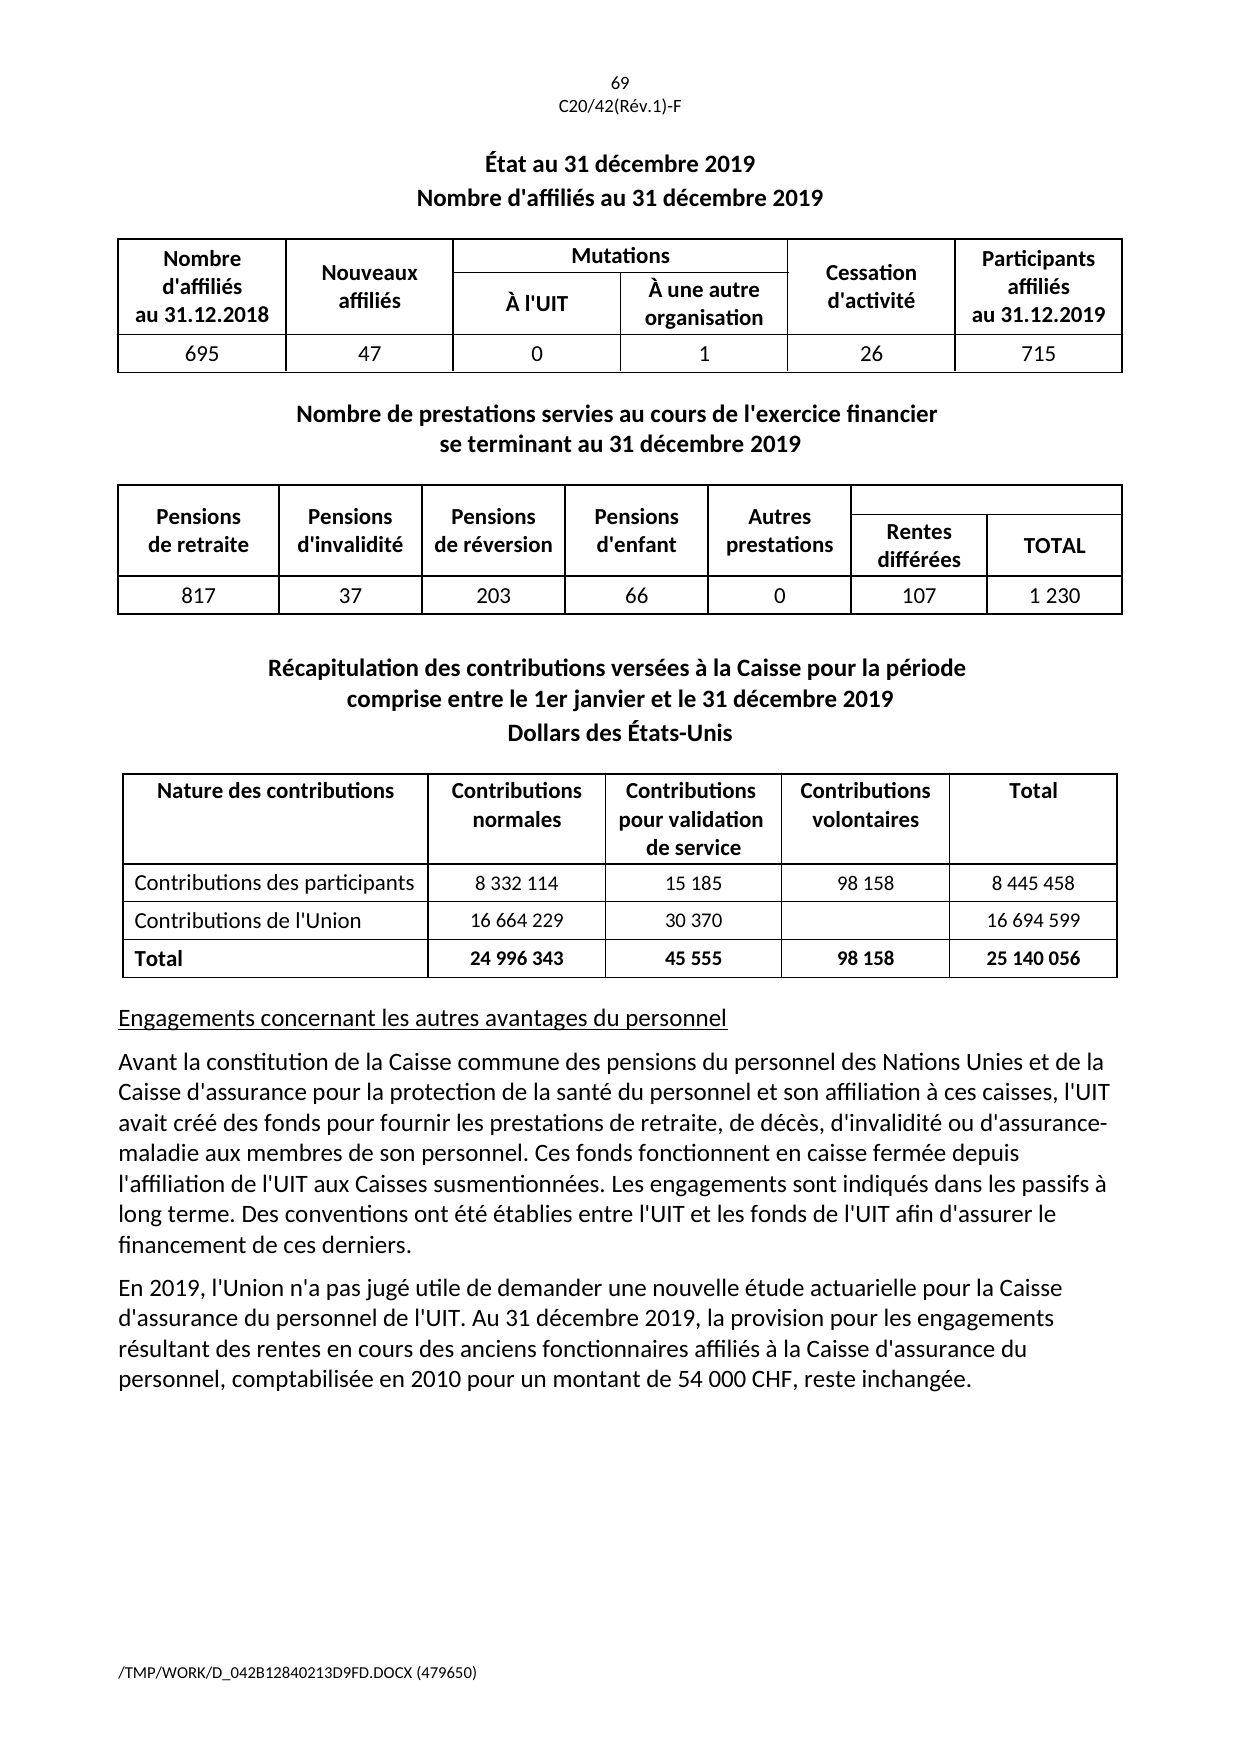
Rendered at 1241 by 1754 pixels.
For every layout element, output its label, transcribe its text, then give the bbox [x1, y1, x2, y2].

title Nombre de prestations servies au cours de l'exercice financier se terminant au 31 décembre 2019 [118, 398, 1122, 459]
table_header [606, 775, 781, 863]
title Récapitulation des contributions versées à la Caisse pour la période comprise entre le 1er janvier et le 31 décembre 2019 [118, 652, 1122, 713]
text En 2019, l'Union n'a pas jugé utile de demander une nouvelle étude actuarielle pour la Caisse d'assurance du personnel de l'UIT. Au 31 décembre 2019, la provision pour les engagements résultant des rentes en cours des anciens fonctionnaires affiliés à la Caisse d'assurance du personnel, comptabilisée en 2010 pour un montant de 54 000 CHF, reste inchangée. [118, 1272, 1122, 1394]
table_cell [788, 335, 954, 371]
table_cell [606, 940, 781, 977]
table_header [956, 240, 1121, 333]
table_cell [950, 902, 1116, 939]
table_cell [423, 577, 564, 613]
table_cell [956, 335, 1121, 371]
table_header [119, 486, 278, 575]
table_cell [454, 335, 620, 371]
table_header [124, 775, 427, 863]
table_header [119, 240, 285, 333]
text Avant la constitution de la Caisse commune des pensions du personnel des Nations Unies et de la Caisse d'assurance pour la protection de la santé du personnel et son affiliation à ces caisses, l'UIT avait créé des fonds pour fournir les prestations de retraite, de décès, d'invalidité ou d'assurance-maladie aux membres de son personnel. Ces fonds fonctionnent en caisse fermée depuis l'affiliation de l'UIT aux Caisses susmentionnées. Les engagements sont indiqués dans les passifs à long terme. Des conventions ont été établies entre l'UIT et les fonds de l'UIT afin d'assurer le financement de ces derniers. [118, 1046, 1122, 1259]
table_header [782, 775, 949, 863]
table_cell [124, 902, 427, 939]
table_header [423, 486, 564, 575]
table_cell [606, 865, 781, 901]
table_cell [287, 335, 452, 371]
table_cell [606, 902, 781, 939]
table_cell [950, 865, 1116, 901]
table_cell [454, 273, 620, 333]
title Engagements concernant les autres avantages du personnel [118, 1003, 1122, 1033]
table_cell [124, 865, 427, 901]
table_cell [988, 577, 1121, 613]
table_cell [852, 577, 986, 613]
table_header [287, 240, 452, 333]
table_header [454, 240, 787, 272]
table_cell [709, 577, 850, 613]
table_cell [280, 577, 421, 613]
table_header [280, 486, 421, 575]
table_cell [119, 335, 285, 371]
text Dollars des États-Unis [118, 717, 1122, 748]
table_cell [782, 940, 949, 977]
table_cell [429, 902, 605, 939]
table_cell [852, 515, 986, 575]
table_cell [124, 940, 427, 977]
title Nombre d'affiliés au 31 décembre 2019 [118, 182, 1122, 213]
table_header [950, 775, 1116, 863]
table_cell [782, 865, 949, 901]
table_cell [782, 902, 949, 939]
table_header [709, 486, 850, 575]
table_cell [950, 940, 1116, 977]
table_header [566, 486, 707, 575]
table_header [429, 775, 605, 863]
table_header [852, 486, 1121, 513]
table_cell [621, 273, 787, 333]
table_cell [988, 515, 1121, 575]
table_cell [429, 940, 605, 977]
title État au 31 décembre 2019 [118, 148, 1122, 178]
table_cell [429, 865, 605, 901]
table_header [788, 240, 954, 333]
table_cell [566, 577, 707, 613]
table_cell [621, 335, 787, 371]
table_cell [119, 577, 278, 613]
